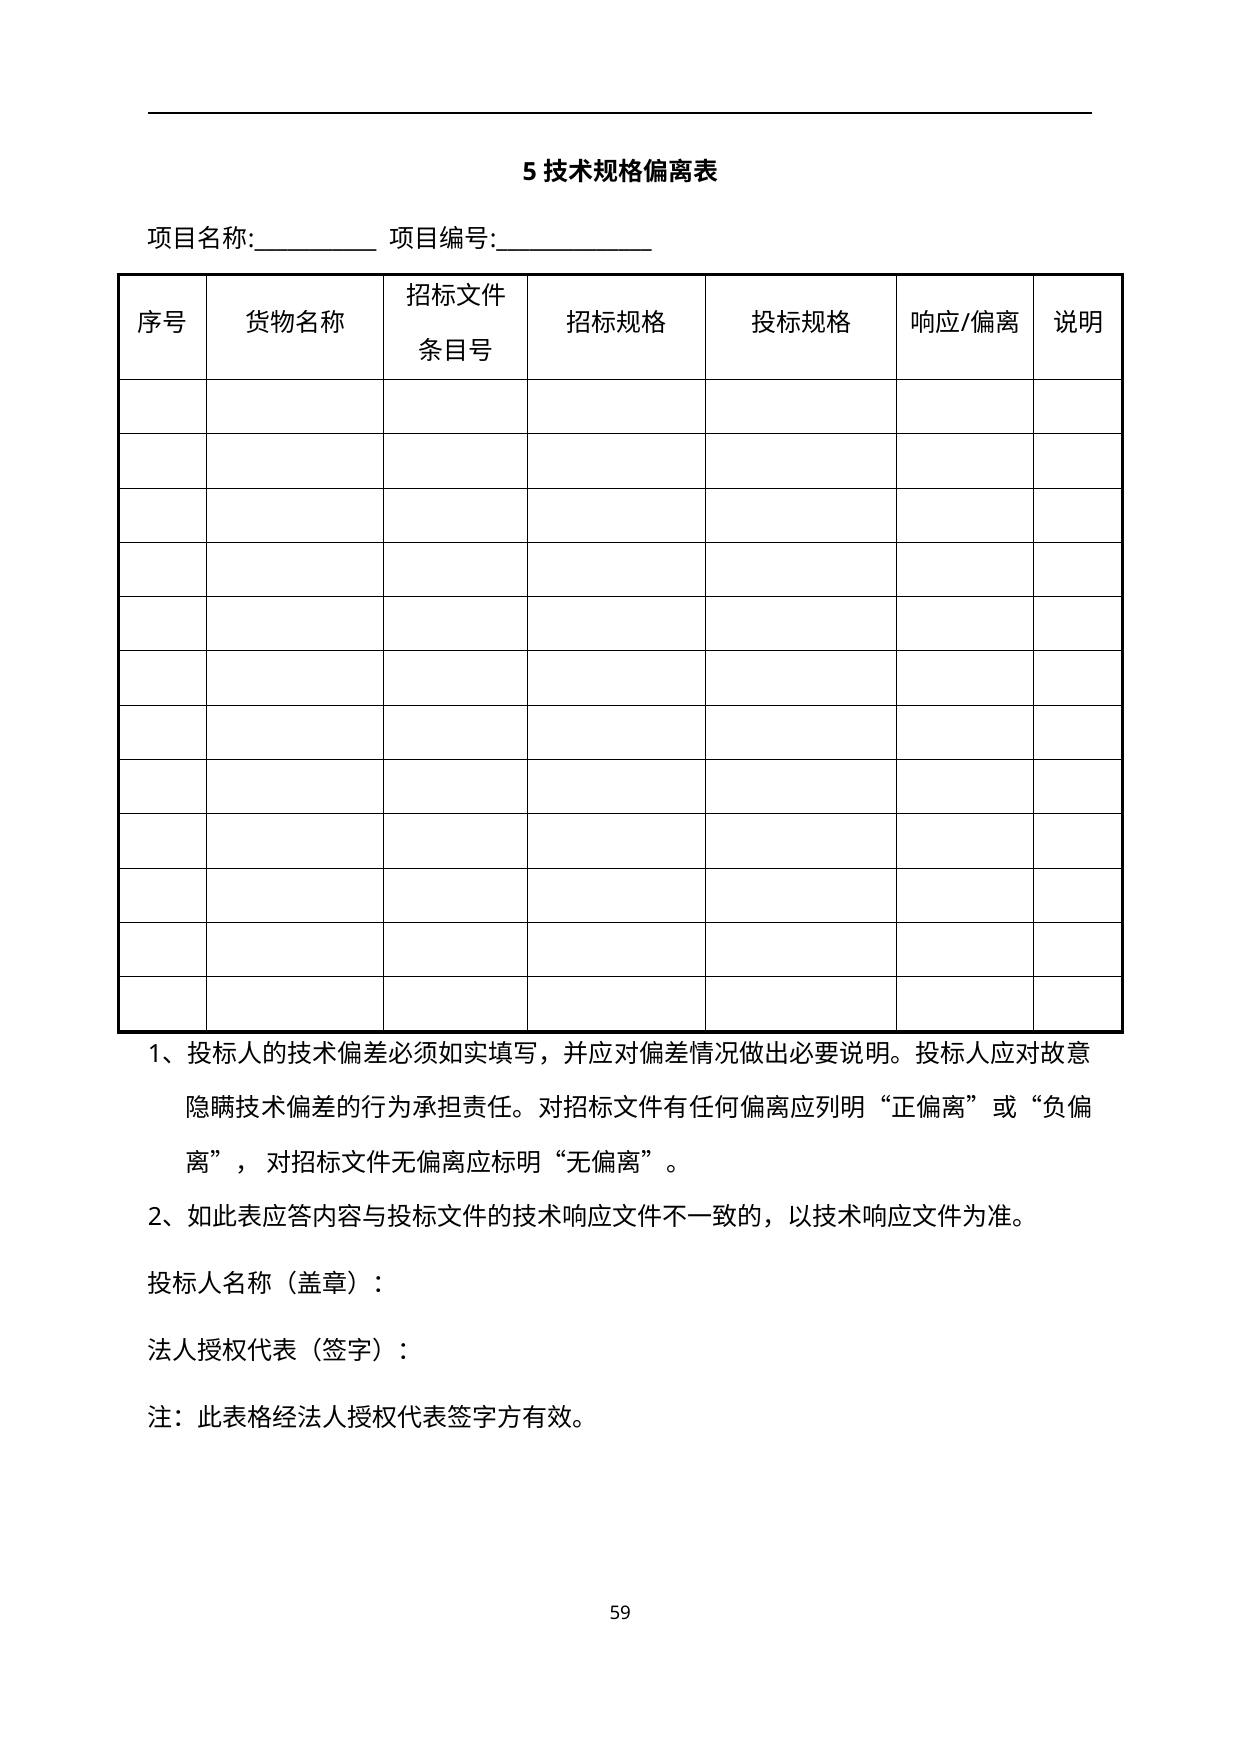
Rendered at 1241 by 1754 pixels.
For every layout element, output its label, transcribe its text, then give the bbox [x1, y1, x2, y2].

table_cell [120, 489, 206, 542]
table_cell [897, 380, 1033, 433]
table_cell [384, 434, 527, 487]
table_header 招标文件条目号 [384, 276, 527, 379]
table_cell [897, 651, 1033, 704]
table_cell [528, 706, 705, 759]
table_cell [207, 651, 383, 704]
table_cell [706, 434, 896, 487]
table_cell [706, 597, 896, 650]
text 法人授权代表（签字）： [148, 1330, 1092, 1367]
table_cell [384, 489, 527, 542]
text 投标人名称（盖章）： [148, 1263, 1092, 1300]
table_cell [120, 923, 206, 976]
table_cell [1034, 651, 1121, 704]
table_cell [120, 706, 206, 759]
table_cell [706, 543, 896, 596]
text 1、投标人的技术偏差必须如实填写，并应对偏差情况做出必要说明。投标人应对故意隐瞒技术偏差的行为承担责任。对招标文件有任何偏离应列明“正偏离”或“负偏离”， 对招标文件无偏离应标明“无偏离”。 [148, 1034, 1092, 1178]
table_cell [207, 977, 383, 1030]
table_cell [1034, 434, 1121, 487]
table_cell [706, 489, 896, 542]
table_cell [384, 923, 527, 976]
table_cell [528, 814, 705, 867]
table_cell [384, 597, 527, 650]
table_cell [897, 706, 1033, 759]
table_cell [384, 651, 527, 704]
table_cell [706, 923, 896, 976]
table_cell [207, 434, 383, 487]
table_cell [706, 869, 896, 922]
table_cell [384, 760, 527, 813]
table_cell [120, 543, 206, 596]
table_cell [1034, 869, 1121, 922]
table_cell [207, 923, 383, 976]
table_cell [207, 814, 383, 867]
table_cell [528, 380, 705, 433]
table_cell [120, 869, 206, 922]
text 项目名称:___________ 项目编号:______________ [148, 218, 1092, 254]
table_cell [897, 434, 1033, 487]
table_cell [1034, 489, 1121, 542]
table_cell [528, 434, 705, 487]
table_cell [706, 380, 896, 433]
table_cell [528, 597, 705, 650]
table_cell [1034, 923, 1121, 976]
table_cell [384, 543, 527, 596]
table_cell [1034, 814, 1121, 867]
table_cell [207, 489, 383, 542]
table_cell [897, 597, 1033, 650]
table_cell [207, 380, 383, 433]
table_cell [1034, 706, 1121, 759]
table_cell [384, 706, 527, 759]
table_cell [1034, 597, 1121, 650]
table_cell [1034, 380, 1121, 433]
table_cell [207, 706, 383, 759]
table_cell [120, 434, 206, 487]
table_cell [528, 869, 705, 922]
table_cell [384, 814, 527, 867]
table_cell [120, 977, 206, 1030]
table_cell [120, 597, 206, 650]
table_cell [1034, 760, 1121, 813]
table_cell [120, 651, 206, 704]
subtitle 5 技术规格偏离表 [148, 151, 1092, 188]
table_cell [207, 869, 383, 922]
table_cell [706, 706, 896, 759]
table_cell [1034, 543, 1121, 596]
table_header 投标规格 [706, 276, 896, 379]
table_cell [706, 814, 896, 867]
table_header 货物名称 [207, 276, 383, 379]
table_cell [706, 651, 896, 704]
table_cell [120, 760, 206, 813]
table_cell [706, 977, 896, 1030]
table_header 序号 [120, 276, 206, 379]
table_cell [897, 814, 1033, 867]
table_cell [528, 760, 705, 813]
table_cell [528, 543, 705, 596]
table_cell [120, 380, 206, 433]
table_cell [528, 489, 705, 542]
table_cell [384, 380, 527, 433]
table_cell [1034, 977, 1121, 1030]
table_cell [384, 977, 527, 1030]
table_cell [897, 489, 1033, 542]
table_cell [897, 543, 1033, 596]
table_header 响应/偏离 [897, 276, 1033, 379]
table_cell [897, 760, 1033, 813]
table_cell [897, 923, 1033, 976]
table_header 招标规格 [528, 276, 705, 379]
table_cell [528, 651, 705, 704]
table_cell [207, 543, 383, 596]
table_cell [207, 760, 383, 813]
table_header 说明 [1034, 276, 1121, 379]
table_cell [384, 869, 527, 922]
table_cell [897, 869, 1033, 922]
table_cell [897, 977, 1033, 1030]
table_cell [120, 814, 206, 867]
table_cell [706, 760, 896, 813]
table_cell [528, 977, 705, 1030]
text 注：此表格经法人授权代表签字方有效。 [148, 1397, 1092, 1433]
text 2、如此表应答内容与投标文件的技术响应文件不一致的，以技术响应文件为准。 [148, 1197, 1092, 1233]
table_cell [528, 923, 705, 976]
table_cell [207, 597, 383, 650]
